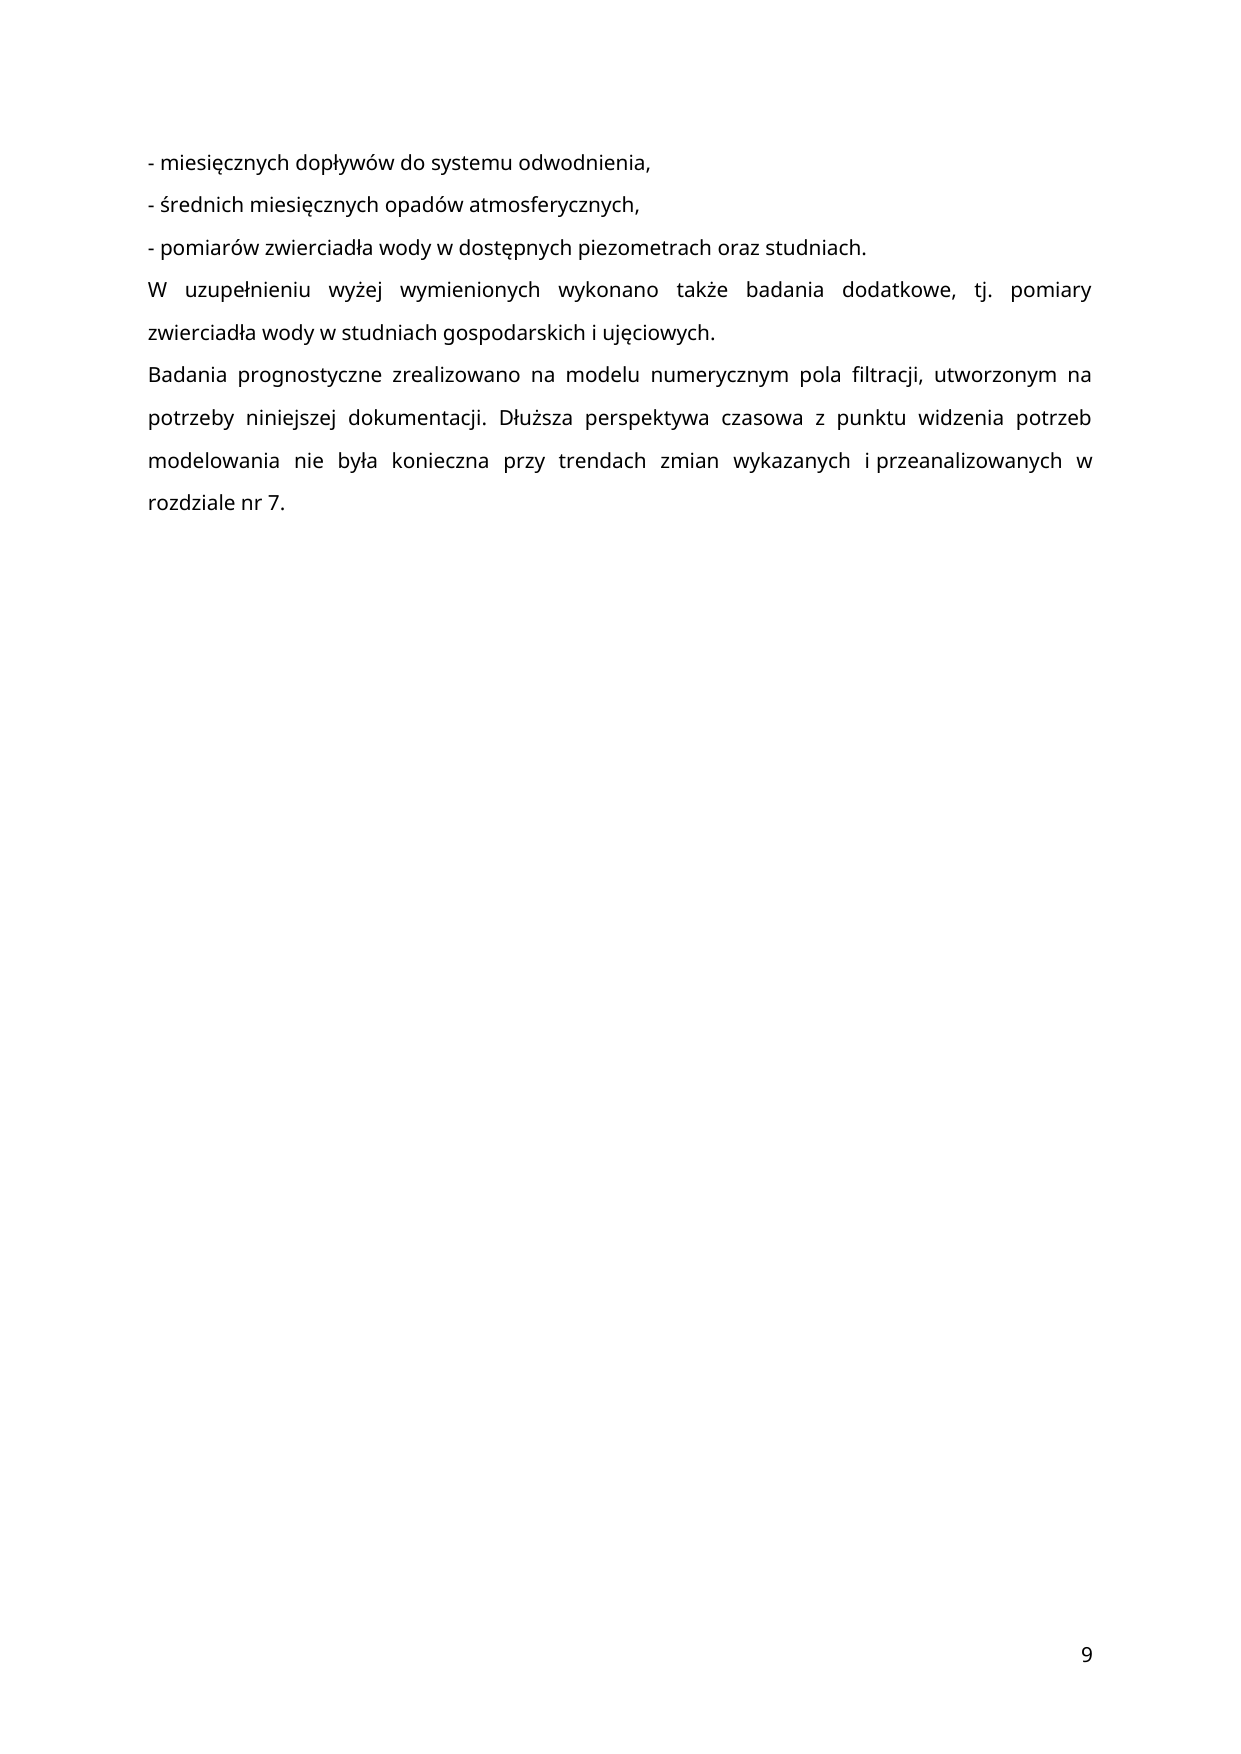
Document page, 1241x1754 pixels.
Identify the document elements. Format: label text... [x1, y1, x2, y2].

list W uzupełnieniu wyżej wymienionych wykonano także badania dodatkowe, tj. pomiary zwierciadła wody w studniach gospodarskich i ujęciowych. [148, 275, 1093, 346]
list - miesięcznych dopływów do systemu odwodnienia, [148, 148, 1093, 176]
list Badania prognostyczne zrealizowano na modelu numerycznym pola filtracji, utworzonym na potrzeby niniejszej dokumentacji. Dłuższa perspektywa czasowa z punktu widzenia potrzeb modelowania nie była konieczna przy trendach zmian wykazanych i przeanalizowanych w rozdziale nr 7. [148, 361, 1093, 517]
list - średnich miesięcznych opadów atmosferycznych, [148, 190, 1093, 219]
list - pomiarów zwierciadła wody w dostępnych piezometrach oraz studniach. [148, 233, 1093, 261]
